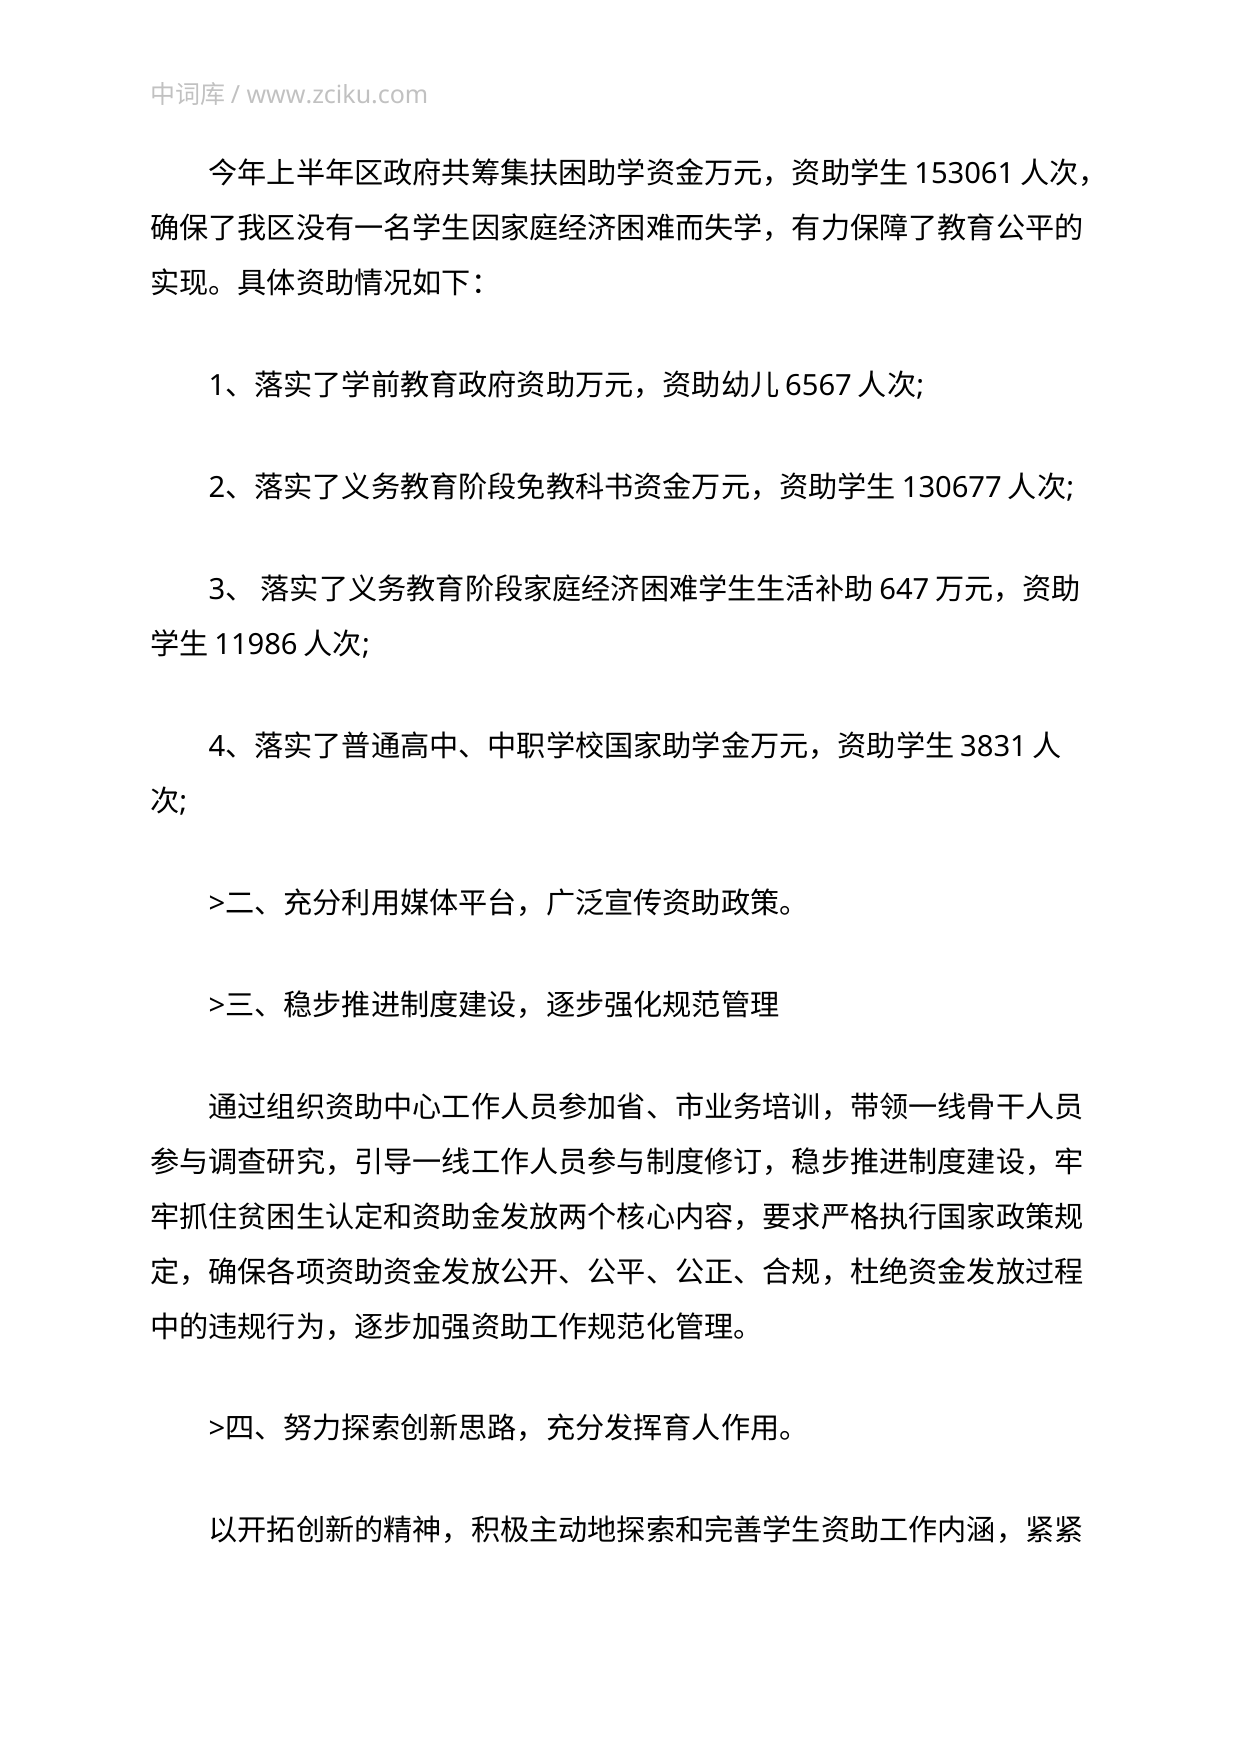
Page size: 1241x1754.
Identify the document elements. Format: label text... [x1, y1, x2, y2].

text 3、 落实了义务教育阶段家庭经济困难学生生活补助647万元，资助学生11986人次; [150, 566, 1090, 663]
text >二、充分利用媒体平台，广泛宣传资助政策。 [150, 879, 1090, 922]
text 4、落实了普通高中、中职学校国家助学金万元，资助学生3831人次; [150, 723, 1090, 820]
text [150, 1507, 1090, 1549]
text 2、落实了义务教育阶段免教科书资金万元，资助学生130677人次; [150, 464, 1090, 506]
text >四、努力探索创新思路，充分发挥育人作用。 [150, 1405, 1090, 1447]
text 1、落实了学前教育政府资助万元，资助幼儿6567人次; [150, 362, 1090, 404]
text 通过组织资助中心工作人员参加省、市业务培训，带领一线骨干人员参与调查研究，引导一线工作人员参与制度修订，稳步推进制度建设，牢牢抓住贫困生认定和资助金发放两个核心内容，要求严格执行国家政策规定，确保各项资助资金发放公开、公平、公正、合规，杜绝资金发放过程中的违规行为，逐步加强资助工作规范化管理。 [150, 1083, 1090, 1345]
text >三、稳步推进制度建设，逐步强化规范管理 [150, 982, 1090, 1024]
text 今年上半年区政府共筹集扶困助学资金万元，资助学生153061人次，确保了我区没有一名学生因家庭经济困难而失学，有力保障了教育公平的实现。具体资助情况如下： [150, 150, 1090, 302]
